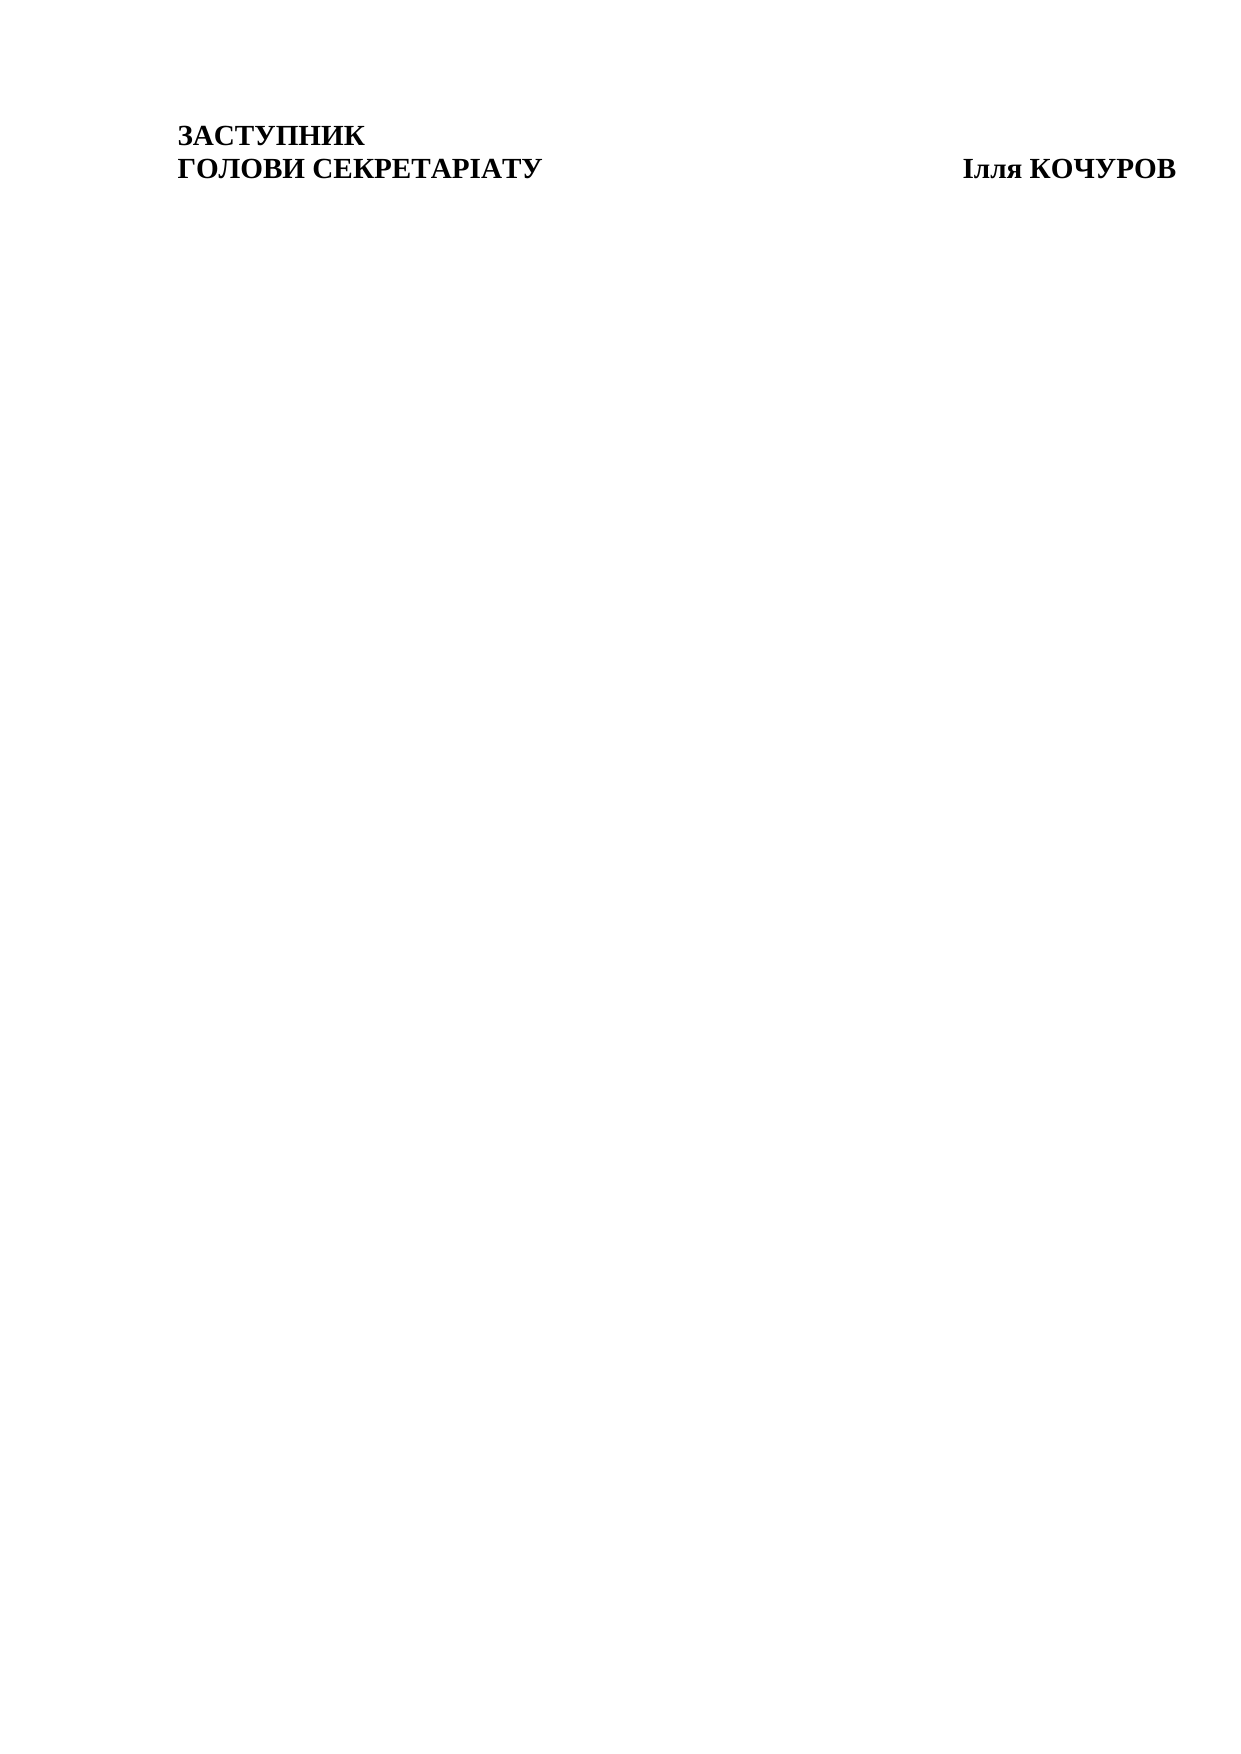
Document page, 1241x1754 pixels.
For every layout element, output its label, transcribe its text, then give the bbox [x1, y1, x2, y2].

text ЗАСТУПНИК [177, 118, 1181, 152]
text ГОЛОВИ СЕКРЕТАРІАТУ Ілля КОЧУРОВ [177, 152, 1181, 185]
